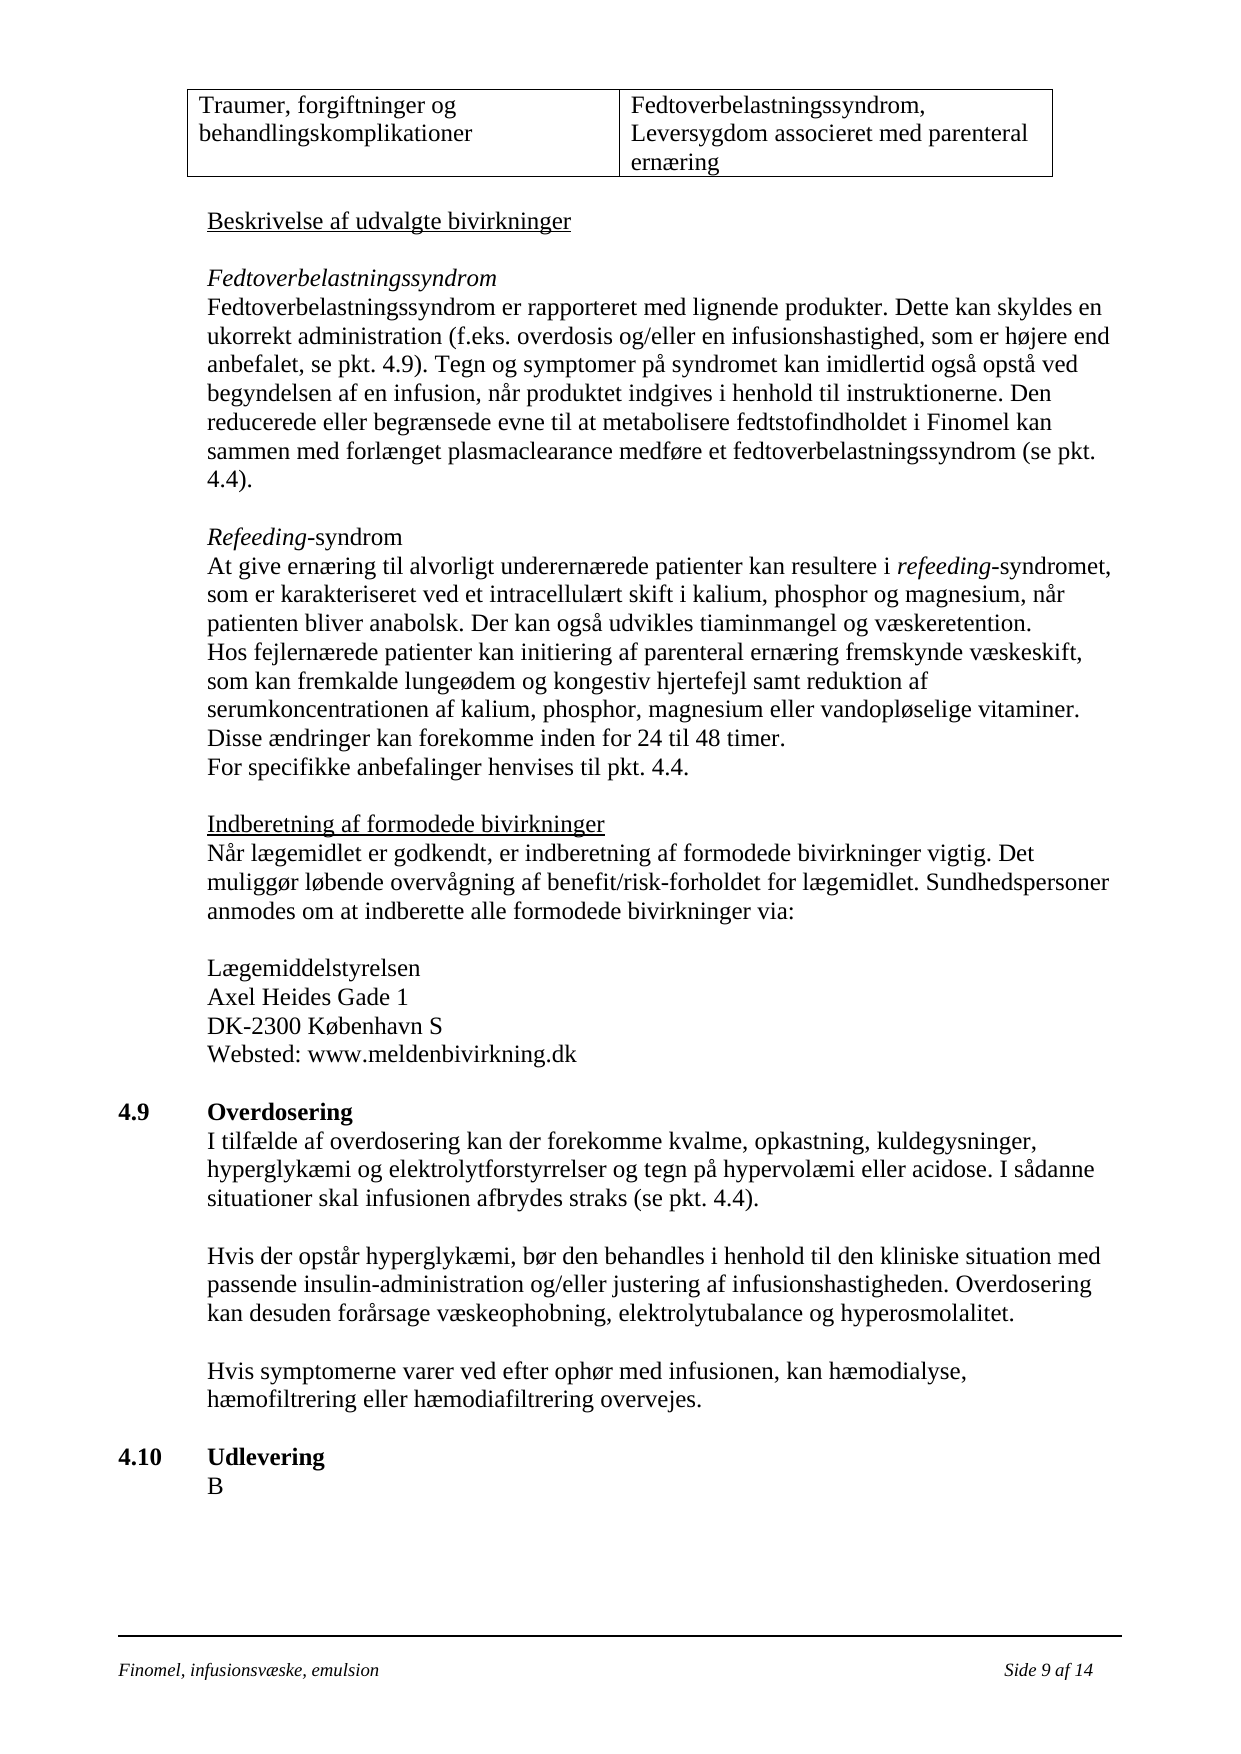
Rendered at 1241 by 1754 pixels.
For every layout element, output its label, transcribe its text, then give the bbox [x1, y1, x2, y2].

text Axel Heides Gade 1 [207, 982, 1122, 1011]
text Fedtoverbelastningssyndrom er rapporteret med lignende produkter. Dette kan skyldes en ukorrekt administration (f.eks. overdosis og/eller en infusionshastighed, som er højere end anbefalet, se pkt. 4.9). Tegn og symptomer på syndromet kan imidlertid også opstå ved begyndelsen af en infusion, når produktet indgives i henhold til instruktionerne. Den reducerede eller begrænsede evne til at metabolisere fedtstofindholdet i Finomel kan sammen med forlænget plasmaclearance medføre et fedtoverbelastningssyndrom (se pkt. 4.4). [207, 292, 1122, 493]
text Websted: www.meldenbivirkning.dk [207, 1039, 1122, 1068]
text 4.10 Udlevering [118, 1442, 1122, 1471]
text Hvis der opstår hyperglykæmi, bør den behandles i henhold til den kliniske situation med passende insulin-administration og/eller justering af infusionshastigheden. Overdosering kan desuden forårsage væskeophobning, elektrolytubalance og hyperosmolalitet. [207, 1241, 1122, 1327]
text 4.9 Overdosering [118, 1097, 1122, 1126]
text B [207, 1471, 1122, 1499]
text Fedtoverbelastningssyndrom [207, 263, 1122, 292]
text Indberetning af formodede bivirkninger [207, 809, 1122, 838]
text Lægemiddelstyrelsen [207, 953, 1122, 982]
text Når lægemidlet er godkendt, er indberetning af formodede bivirkninger vigtig. Det muliggør løbende overvågning af benefit/risk-forholdet for lægemidlet. Sundhedspersoner anmodes om at indberette alle formodede bivirkninger via: [207, 838, 1122, 924]
text At give ernæring til alvorligt underernærede patienter kan resultere i refeeding-syndromet, som er karakteriseret ved et intracellulært skift i kalium, phosphor og magnesium, når patienten bliver anabolsk. Der kan også udvikles tiaminmangel og væskeretention. [207, 551, 1122, 637]
text Beskrivelse af udvalgte bivirkninger [207, 206, 1122, 234]
text I tilfælde af overdosering kan der forekomme kvalme, opkastning, kuldegysninger, hyperglykæmi og elektrolytforstyrrelser og tegn på hypervolæmi eller acidose. I sådanne situationer skal infusionen afbrydes straks (se pkt. 4.4). [207, 1126, 1122, 1212]
table_cell Traumer, forgiftninger og behandlingskomplikationer [188, 90, 619, 176]
text For specifikke anbefalinger henvises til pkt. 4.4. [207, 752, 1122, 781]
text Hvis symptomerne varer ved efter ophør med infusionen, kan hæmodialyse, hæmofiltrering eller hæmodiafiltrering overvejes. [207, 1356, 1122, 1413]
table_cell Fedtoverbelastningssyndrom, Leversygdom associeret med parenteral ernæring [620, 90, 1052, 176]
text Refeeding-syndrom [207, 522, 1122, 551]
text DK-2300 København S [207, 1011, 1122, 1039]
text Hos fejlernærede patienter kan initiering af parenteral ernæring fremskynde væskeskift, som kan fremkalde lungeødem og kongestiv hjertefejl samt reduktion af serumkoncentrationen af kalium, phosphor, magnesium eller vandopløselige vitaminer. Disse ændringer kan forekomme inden for 24 til 48 timer. [207, 637, 1122, 752]
